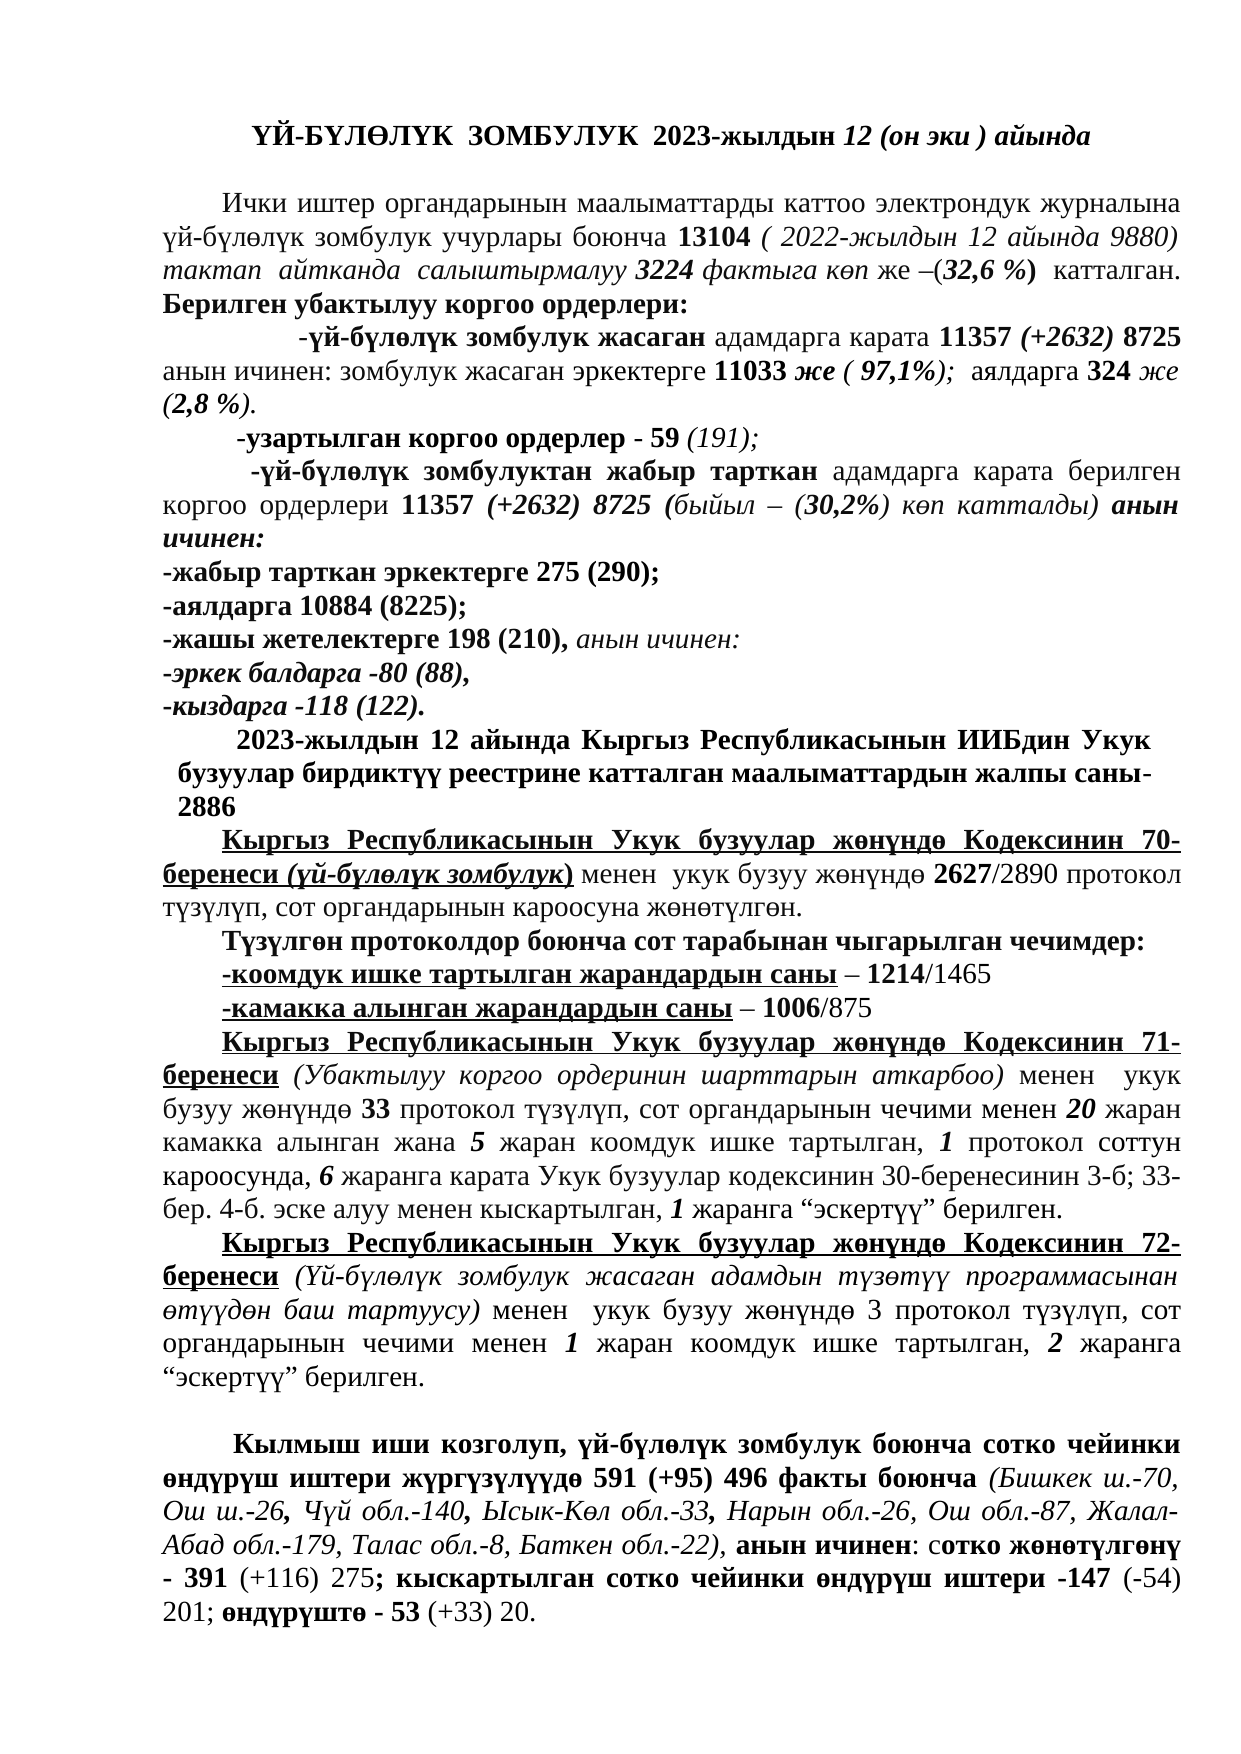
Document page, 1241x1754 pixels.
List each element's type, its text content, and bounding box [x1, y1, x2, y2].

text -коомдук ишке тартылган жарандардын саны – 1214/1465 [162, 957, 1181, 990]
text Кыргыз Республикасынын Укук бузуулар жөнүндө Кодексинин 71-беренеси (Убактылуу коргоо ордеринин шарттарын аткарбоо) менен укук бузуу жөнүндө 33 протокол түзүлүп, сот органдарынын чечими менен 20 жаран камакка алынган жана 5 жаран коомдук ишке тартылган, 1 протокол соттун кароосунда, 6 жаранга карата Укук бузуулар кодексинин 30-беренесинин 3-б; 33-бер. 4-б. эске алуу менен кыскартылган, 1 жаранга “эскертүү” берилген. [162, 1024, 1181, 1225]
text -жабыр тарткан эркектерге 275 (290); [162, 554, 1181, 588]
text -кыздарга -118 (122). [162, 688, 1181, 722]
text -үй-бүлөлүк зомбулук жасаган адамдарга карата 11357 (+2632) 8725 анын ичинен: зомбулук жасаган эркектерге 11033 же ( 97,1%); аялдарга 324 же (2,8 %). [162, 319, 1181, 420]
text Кыргыз Республикасынын Укук бузуулар жөнүндө Кодексинин 72-беренеси (Үй-бүлөлүк зомбулук жасаган адамдын түзөтүү программасынан өтүүдөн баш тартуусу) менен укук бузуу жөнүндө 3 протокол түзүлүп, сот органдарынын чечими менен 1 жаран коомдук ишке тартылган, 2 жаранга “эскертүү” берилген. [162, 1225, 1181, 1393]
text -аялдарга 10884 (8225); [162, 588, 1181, 621]
text -камакка алынган жарандардын саны – 1006/875 [162, 990, 1181, 1024]
text -жашы жетелектерге 198 (210), анын ичинен: [162, 621, 1181, 655]
text Кыргыз Республикасынын Укук бузуулар жөнүндө Кодексинин 70-беренеси (үй-бүлөлүк зомбулук) менен укук бузуу жөнүндө 2627/2890 протокол түзүлүп, сот органдарынын кароосуна жөнөтүлгөн. [162, 822, 1181, 923]
text Кылмыш иши козголуп, үй-бүлөлүк зомбулук боюнча сотко чейинки өндүрүш иштери жүргүзүлүүдө 591 (+95) 496 факты боюнча (Бишкек ш.-70, Ош ш.-26, Чүй обл.-140, Ысык-Көл обл.-33, Нарын обл.-26, Ош обл.-87, Жалал-Абад обл.-179, Талас обл.-8, Баткен обл.-22), анын ичинен: сотко жөнөтүлгөнү - 391 (+116) 275; кыскартылган сотко чейинки өндүрүш иштери -147 (-54) 201; өндүрүштө - 53 (+33) 20. [162, 1426, 1181, 1627]
text ҮЙ-БҮЛӨЛҮК ЗОМБУЛУК 2023-жылдын 12 (он эки ) айында [177, 118, 1152, 152]
text Түзүлгөн протоколдор боюнча сот тарабынан чыгарылган чечимдер: [162, 923, 1181, 957]
text -узартылган коргоо ордерлер - 59 (191); [162, 420, 1181, 453]
text -үй-бүлөлүк зомбулуктан жабыр тарткан адамдарга карата берилген коргоо ордерлери 11357 (+2632) 8725 (быйыл – (30,2%) көп катталды) анын ичинен: [162, 453, 1181, 554]
text -эркек балдарга -80 (88), [162, 655, 1181, 688]
text Ички иштер органдарынын маалыматтарды каттоо электрондук журналына үй-бүлөлүк зомбулук учурлары боюнча 13104 ( 2022-жылдын 12 айында 9880) тактап айтканда салыштырмалуу 3224 фактыга көп же –(32,6 %) катталган. Берилген убактылуу коргоо ордерлери: [162, 185, 1181, 319]
list 2023-жылдын 12 айында Кыргыз Республикасынын ИИБдин Укук бузуулар бирдиктүү реестрине катталган маалыматтардын жалпы саны-2886 [177, 722, 1152, 822]
